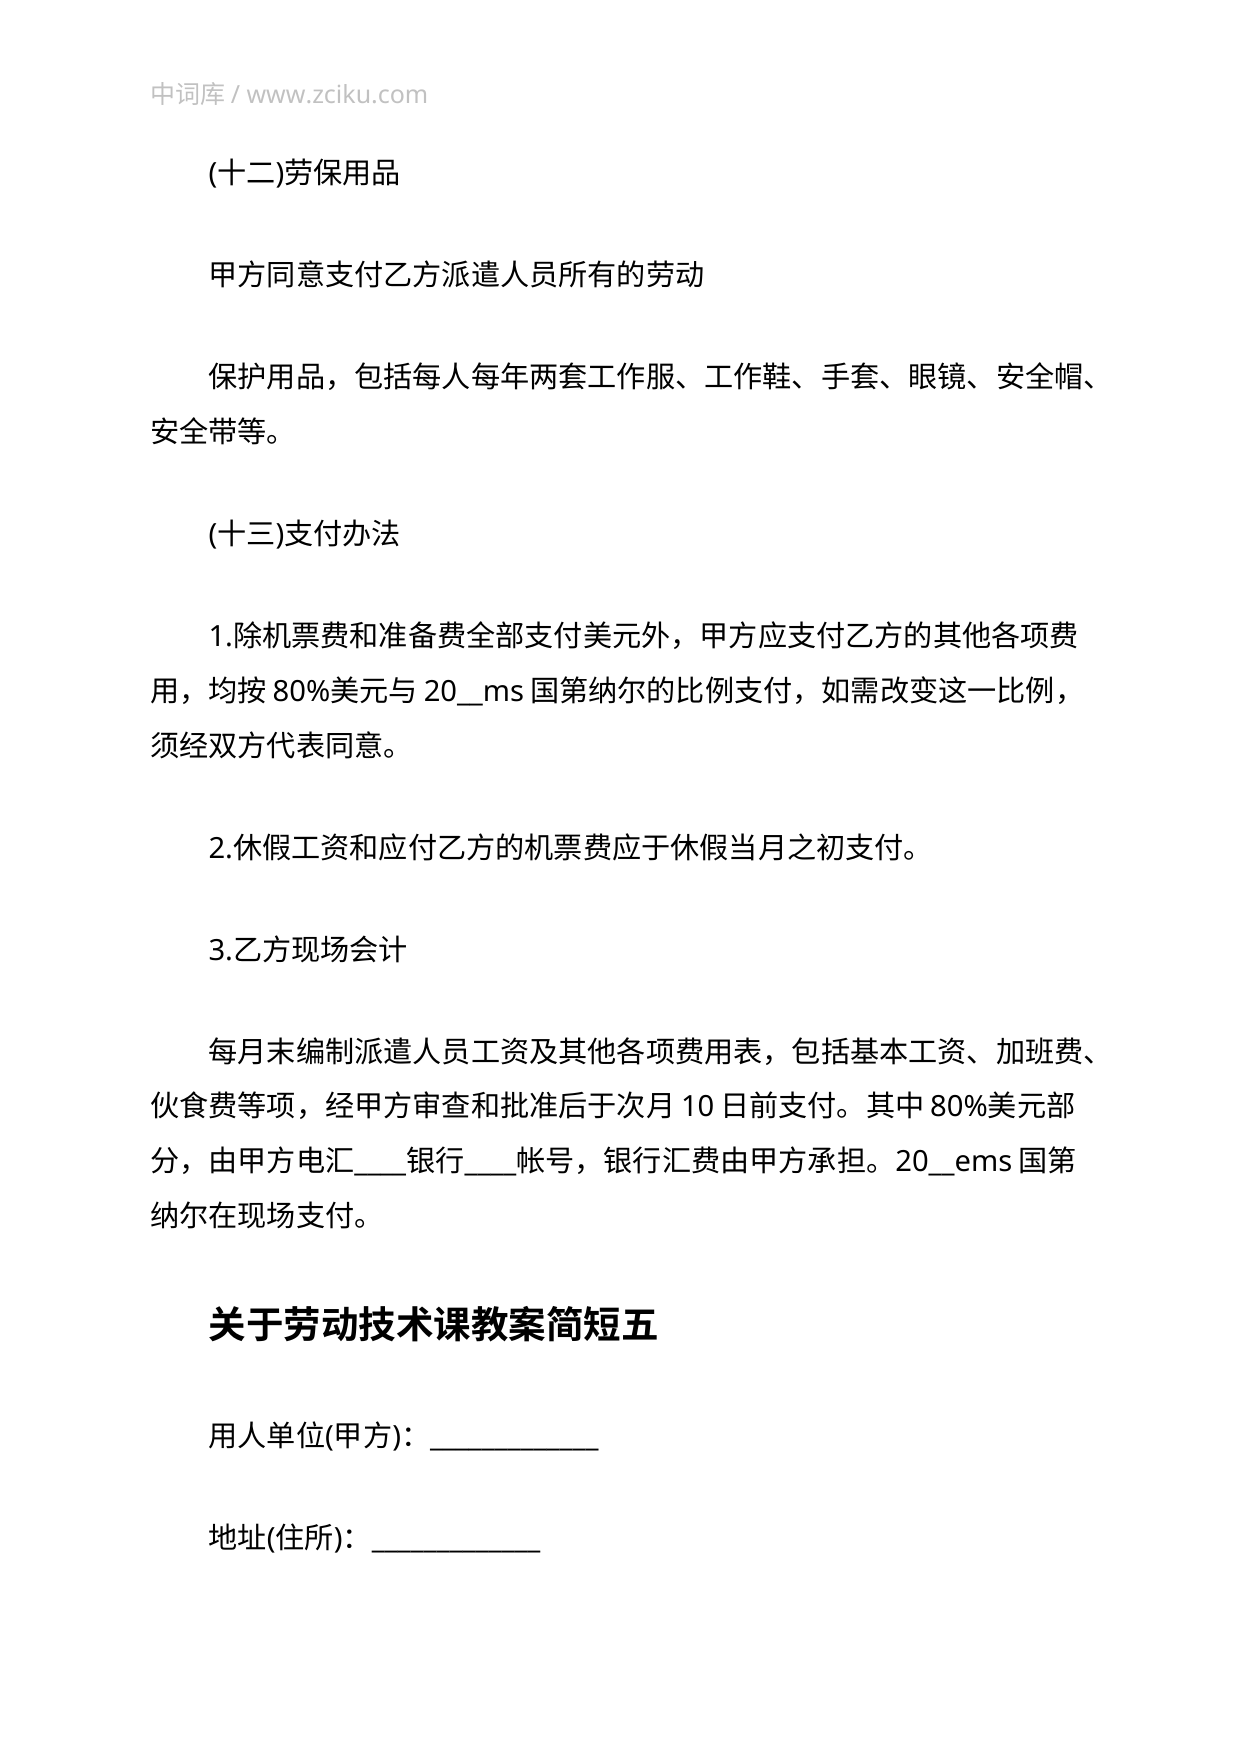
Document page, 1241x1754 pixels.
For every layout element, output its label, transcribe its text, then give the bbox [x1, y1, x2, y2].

text (十三)支付办法 [150, 510, 1090, 553]
text 甲方同意支付乙方派遣人员所有的劳动 [150, 252, 1090, 294]
text 1.除机票费和准备费全部支付美元外，甲方应支付乙方的其他各项费用，均按80%美元与20__ms国第纳尔的比例支付，如需改变这一比例，须经双方代表同意。 [150, 612, 1090, 765]
text 3.乙方现场会计 [150, 926, 1090, 968]
text 每月末编制派遣人员工资及其他各项费用表，包括基本工资、加班费、伙食费等项，经甲方审查和批准后于次月10日前支付。其中80%美元部分，由甲方电汇____银行____帐号，银行汇费由甲方承担。20__ems国第纳尔在现场支付。 [150, 1028, 1090, 1235]
text 保护用品，包括每人每年两套工作服、工作鞋、手套、眼镜、安全帽、安全带等。 [150, 354, 1090, 451]
text (十二)劳保用品 [150, 150, 1090, 192]
text 关于劳动技术课教案简短五 [150, 1295, 1090, 1349]
text 地址(住所)：_____________ [150, 1514, 1090, 1557]
text 用人单位(甲方)：_____________ [150, 1412, 1090, 1454]
text 2.休假工资和应付乙方的机票费应于休假当月之初支付。 [150, 824, 1090, 867]
